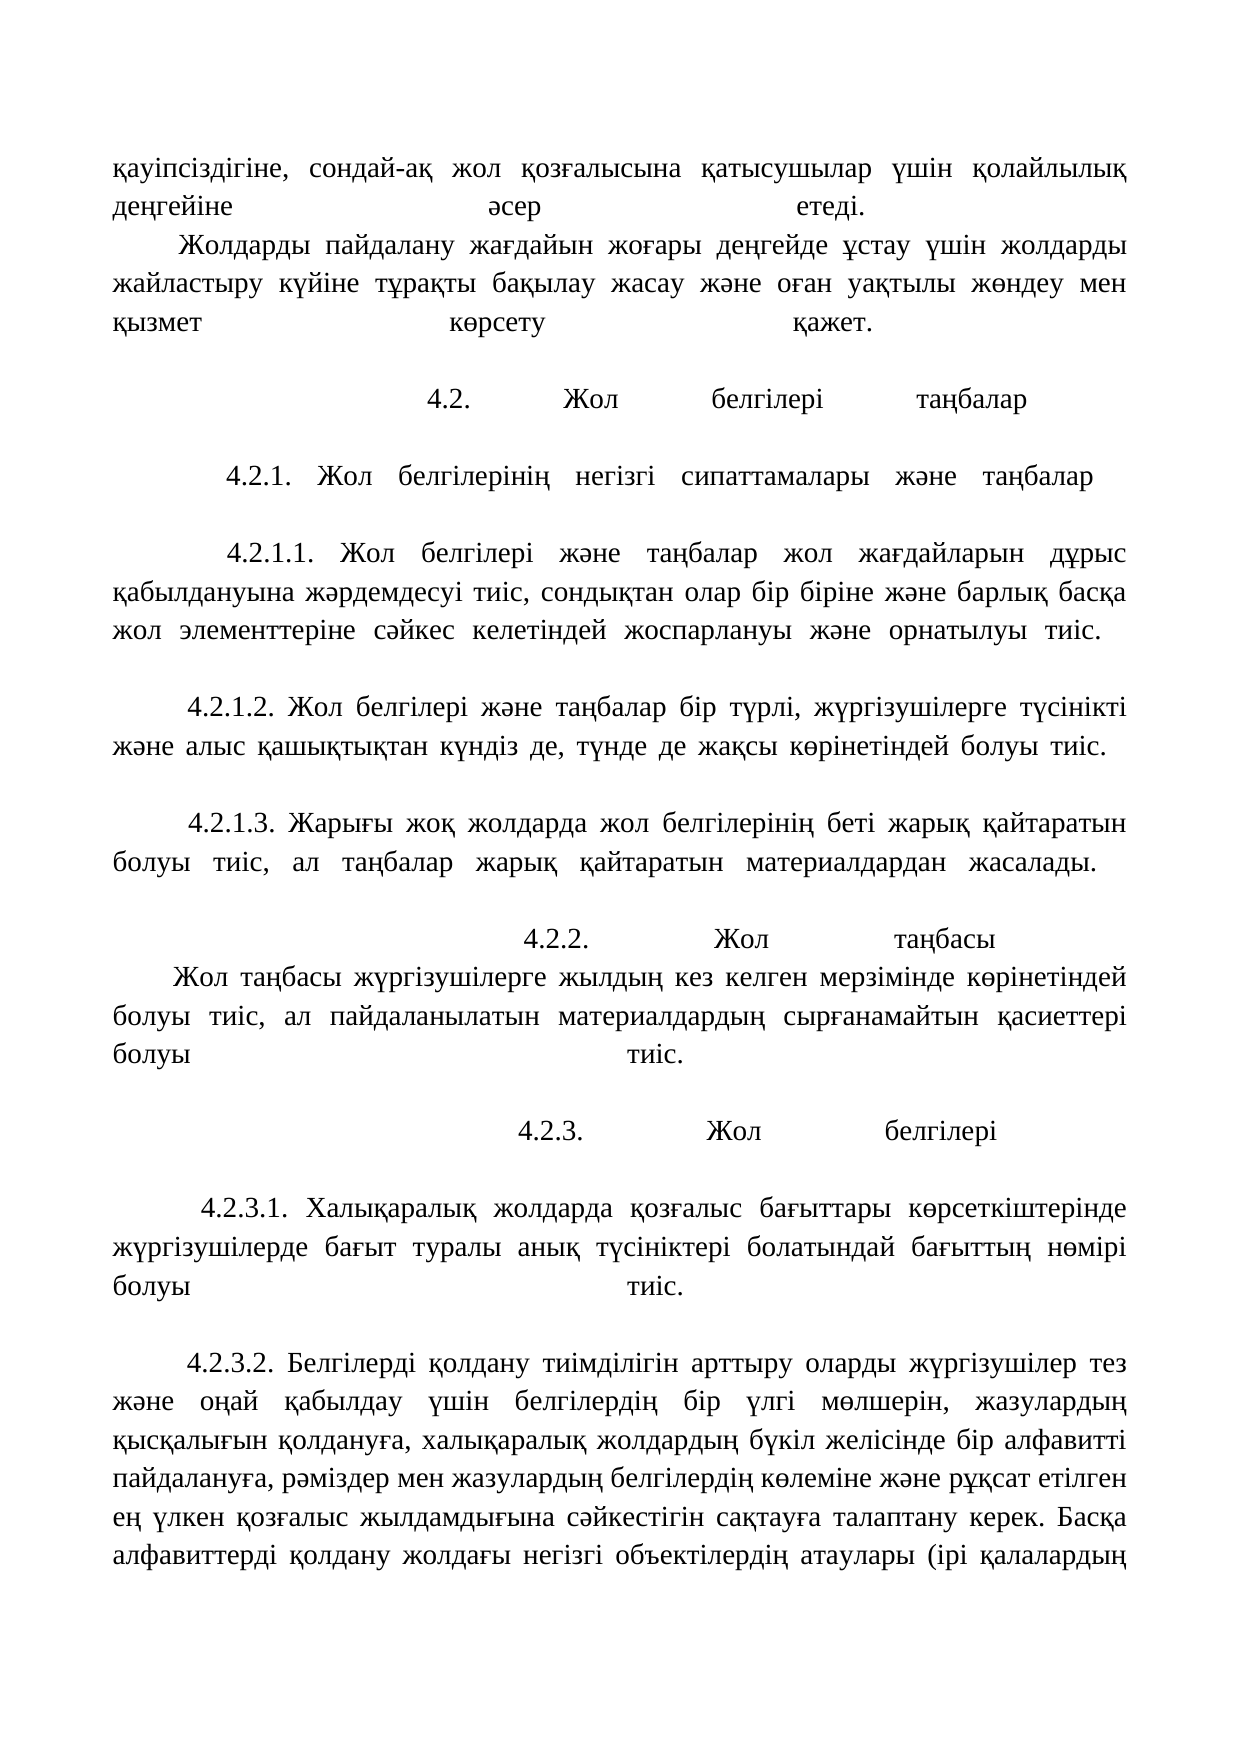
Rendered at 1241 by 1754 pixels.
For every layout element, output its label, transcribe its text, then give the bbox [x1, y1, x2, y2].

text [112, 150, 1128, 376]
text 4.2. Жол белгiлерi таңбалар [112, 381, 1128, 453]
text 4.2.3. Жол белгілерi [112, 1113, 1128, 1186]
text 4.2.1. Жол белгiлерiнiң негiзгi сипаттамалары және таңбалар [112, 458, 1128, 530]
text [112, 1345, 1128, 1571]
text 4.2.2. Жол таңбасы Жол таңбасы жүргiзушiлерге жылдың кез келген мерзiмiнде көрiнетiндей болуы тиiс, ал пайдаланылатын материалдардың сырғанамайтын қасиеттерi болуы тиiс. [112, 921, 1128, 1108]
text 4.2.1.2. Жол белгiлерi және таңбалар бiр түрлi, жүргiзушiлерге түсініктi және алыс қашықтықтан күндiз де, түнде де жақсы көрiнетiндей болуы тиiс. [112, 689, 1128, 800]
text 4.2.3.1. Халықаралық жолдарда қозғалыс бағыттары көрсеткiштерiнде жүргiзушiлерде бағыт туралы анық түсініктерi болатындай бағыттың нөмiрi болуы тиiс. [112, 1191, 1128, 1340]
text 4.2.1.3. Жарығы жоқ жолдарда жол белгiлерiнiң бетi жарық қайтаратын болуы тиiс, ал таңбалар жарық қайтаратын материалдардан жасалады. [112, 805, 1128, 916]
text 4.2.1.1. Жол белгiлерi және таңбалар жол жағдайларын дұрыс қабылдануына жәрдемдесуi тиiс, сондықтан олар бiр бiрiне және барлық басқа жол элементтерiне сәйкес келетiндей жоспарлануы және орнатылуы тиiс. [112, 535, 1128, 684]
